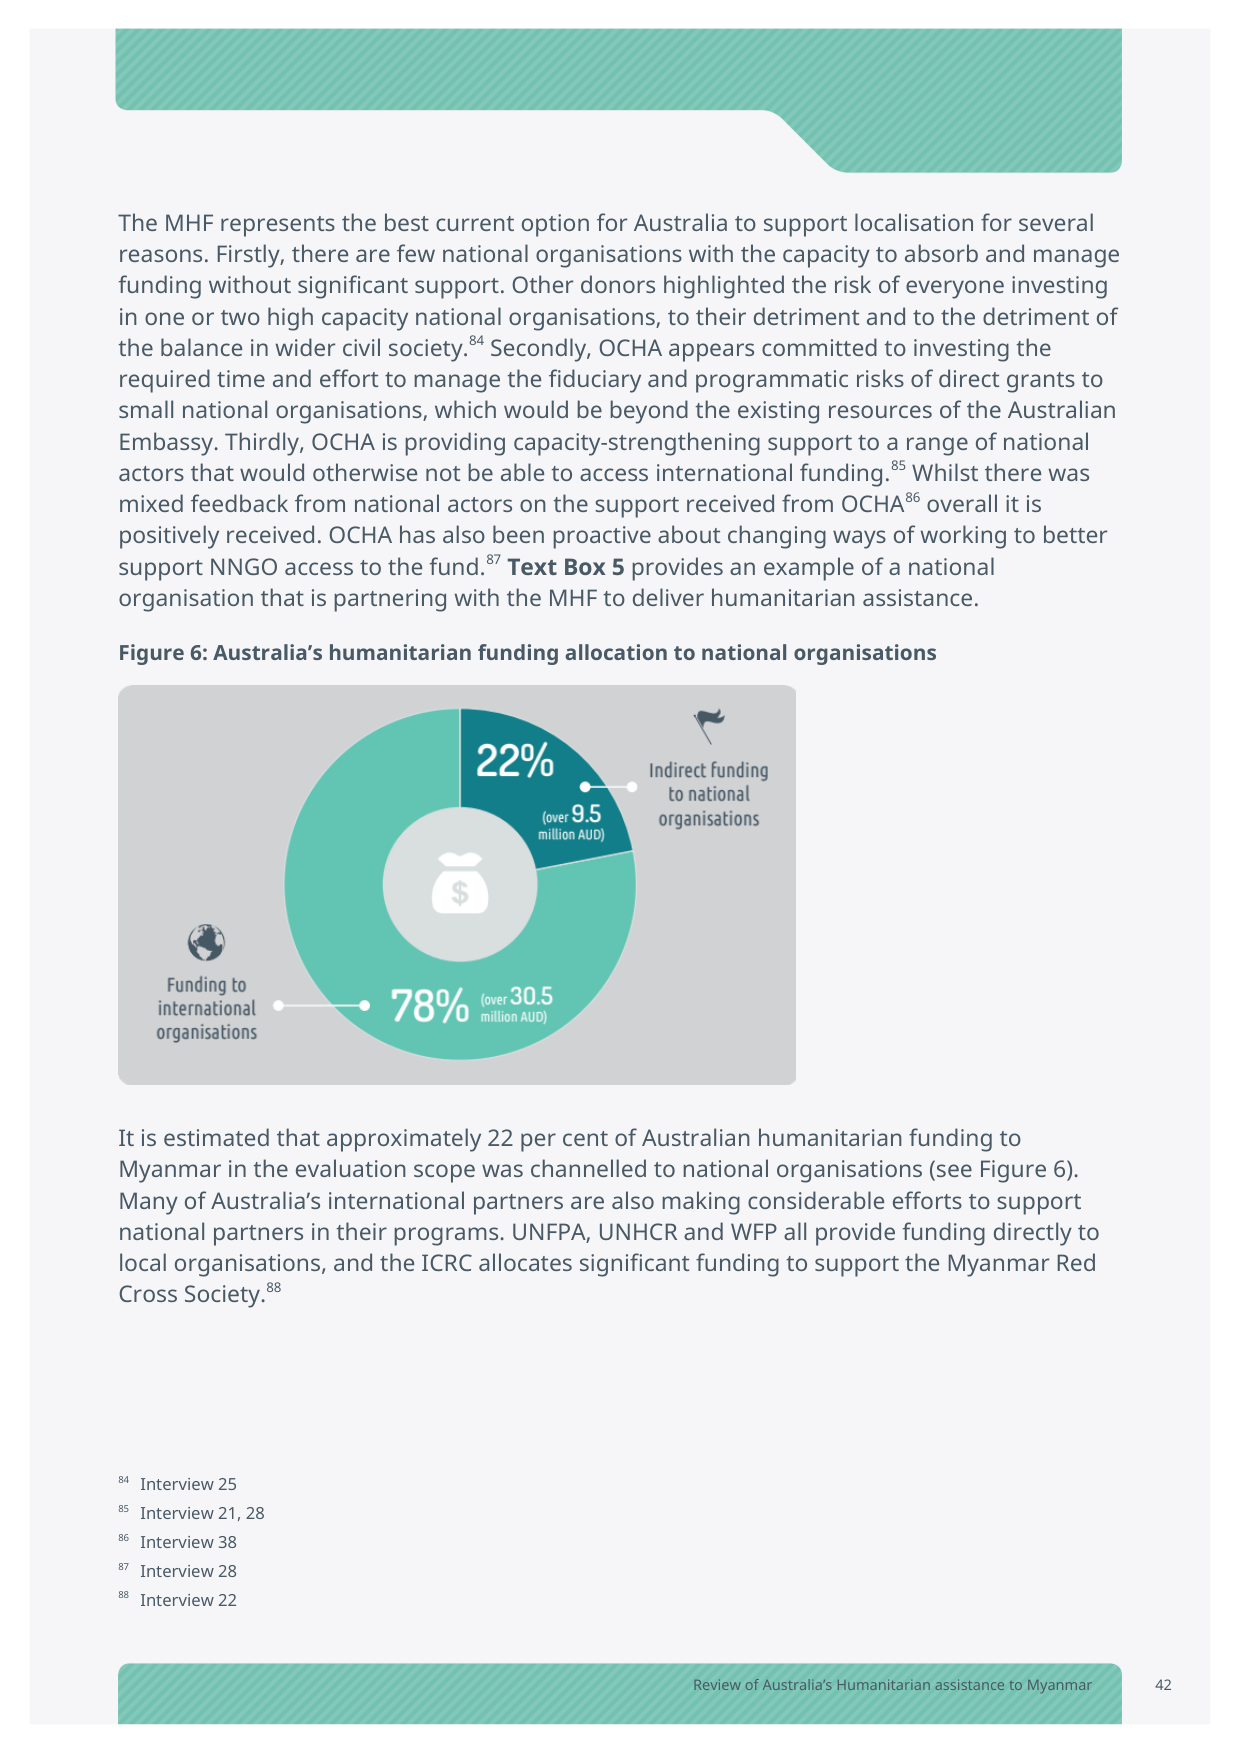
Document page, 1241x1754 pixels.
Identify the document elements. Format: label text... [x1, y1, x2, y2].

text The MHF represents the best current option for Australia to support localisation for several reasons. Firstly, there are few national organisations with the capacity to absorb and manage funding without significant support. Other donors highlighted the risk of everyone investing in one or two high capacity national organisations, to their detriment and to the detriment of the balance in wider civil society. Secondly, OCHA appears committed to investing the required time and effort to manage the fiduciary and programmatic risks of direct grants to small national organisations, which would be beyond the existing resources of the Australian Embassy. Thirdly, OCHA is providing capacity-strengthening support to a range of national actors that would otherwise not be able to access international funding. Whilst there was mixed feedback from national actors on the support received from OCHA overall it is positively received. OCHA has also been proactive about changing ways of working to better support NNGO access to the fund. Text Box 5 provides an example of a national organisation that is partnering with the MHF to deliver humanitarian assistance. [118, 207, 1122, 613]
text It is estimated that approximately 22 per cent of Australian humanitarian funding to Myanmar in the evaluation scope was channelled to national organisations (see Figure 6). Many of Australia’s international partners are also making considerable efforts to support national partners in their programs. UNFPA, UNHCR and WFP all provide funding directly to local organisations, and the ICRC allocates significant funding to support the Myanmar Red Cross Society. [118, 1122, 1122, 1310]
text Figure 6: Australia’s humanitarian funding allocation to national organisations [118, 638, 1122, 666]
picture [0, 0, 1240, 1754]
